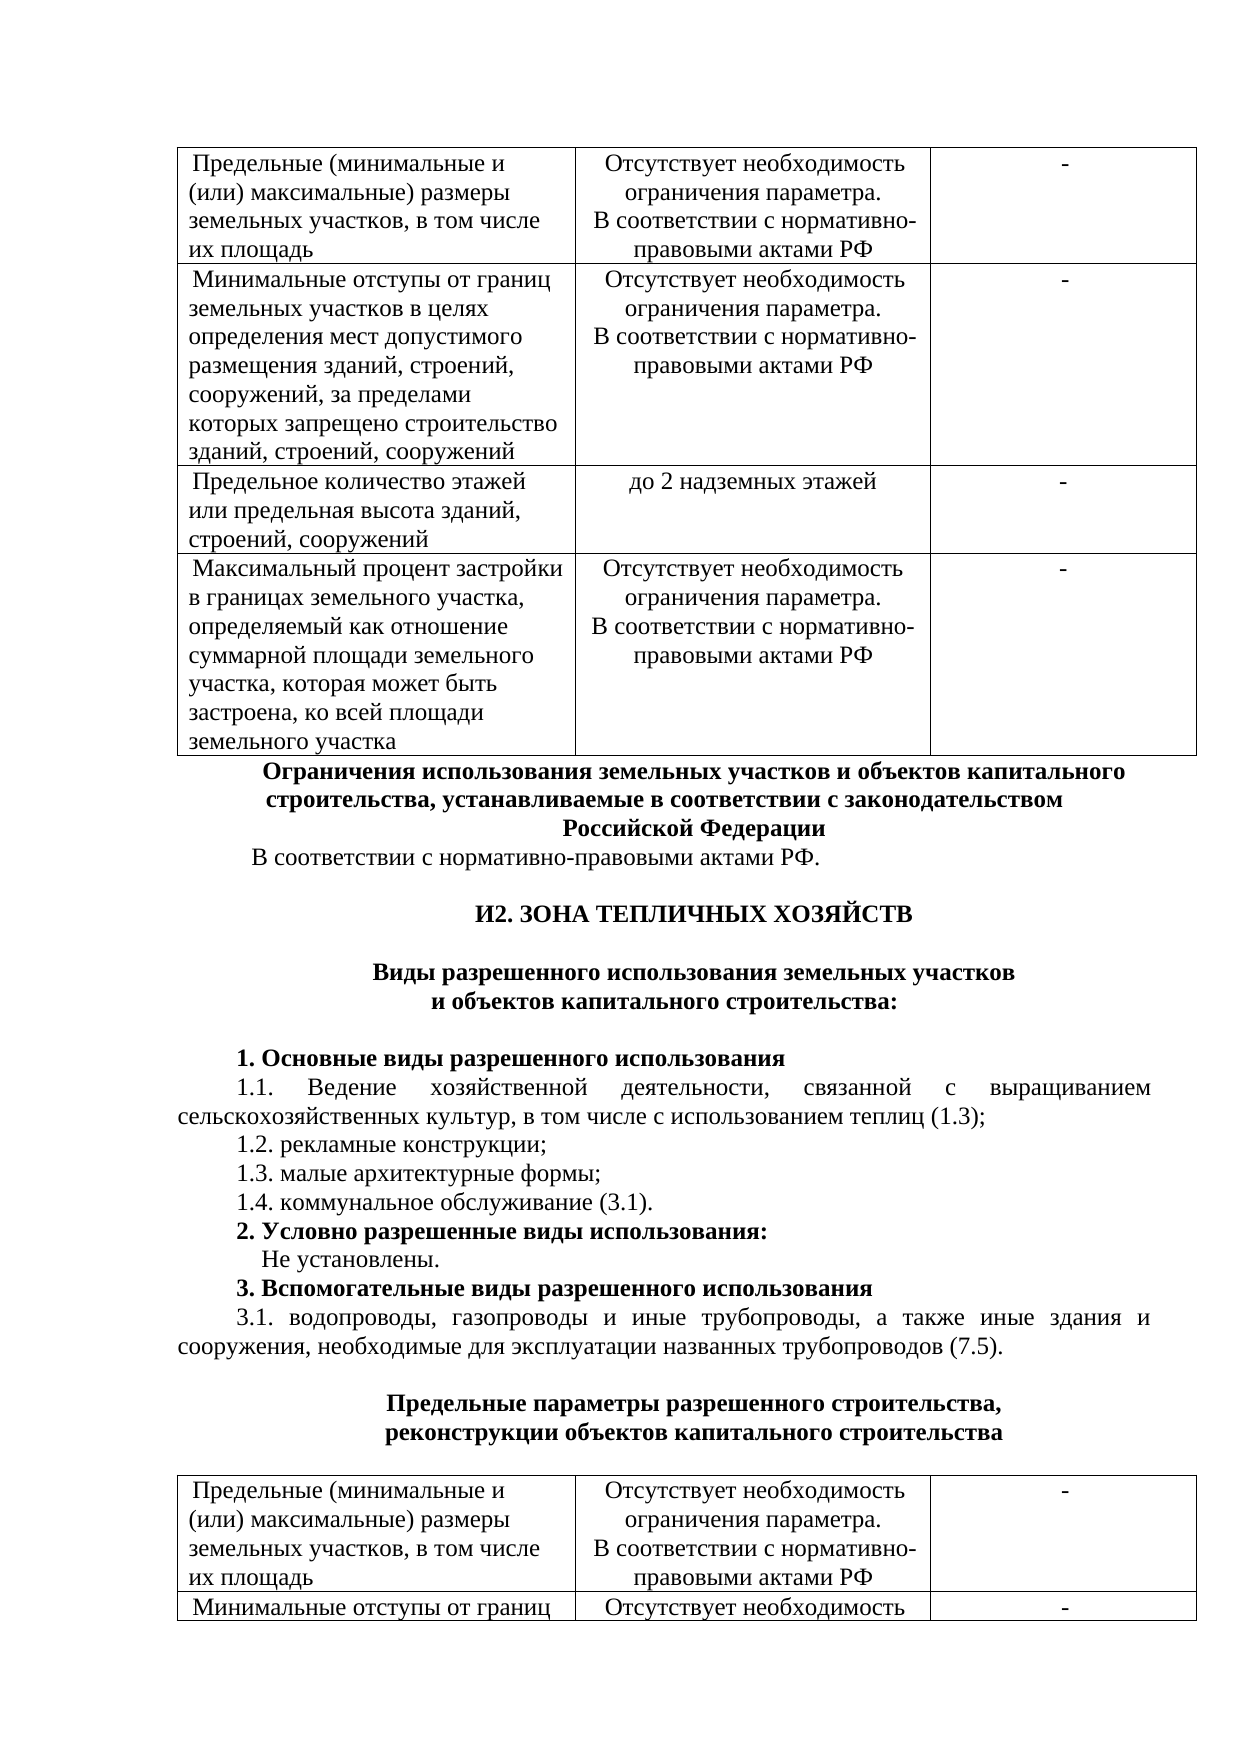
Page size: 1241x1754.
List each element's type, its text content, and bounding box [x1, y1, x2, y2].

table_header - [931, 148, 1196, 263]
table_header Отсутствует необходимость ограничения параметра. В соответствии с нормативно-правовыми актами РФ [576, 1476, 930, 1591]
table_cell Максимальный процент застройки в границах земельного участка, определяемый как отношение суммарной площади земельного участка, которая может быть застроена, ко всей площади земельного участка [178, 554, 575, 755]
table_header - [931, 1476, 1196, 1591]
subtitle И2. ЗОНА ТЕПЛИЧНЫХ ХОЗЯЙСТВ [177, 899, 1152, 928]
text Не установлены. [177, 1244, 1152, 1273]
text 3.1. водопроводы, газопроводы и иные трубопроводы, а также иные здания и сооружения, необходимые для эксплуатации названных трубопроводов (7.5). [177, 1302, 1152, 1359]
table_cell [178, 1592, 575, 1620]
table_header Предельные (минимальные и (или) максимальные) размеры земельных участков, в том числе их площадь [178, 148, 575, 263]
text и объектов капитального строительства: [177, 986, 1152, 1014]
text 1.3. малые архитектурные формы; [177, 1158, 1152, 1187]
table_cell - [931, 466, 1196, 552]
table_cell Отсутствует необходимость ограничения параметра. В соответствии с нормативно-правовыми актами РФ [576, 264, 930, 465]
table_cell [576, 1592, 930, 1620]
table_header Предельные (минимальные и (или) максимальные) размеры земельных участков, в том числе их площадь [178, 1476, 575, 1591]
text 1.1. Ведение хозяйственной деятельности, связанной с выращиванием сельскохозяйственных культур, в том числе с использованием теплиц (1.3); [177, 1072, 1152, 1129]
text Российской Федерации [177, 813, 1152, 842]
text Ограничения использования земельных участков и объектов капитального строительства, устанавливаемые в соответствии с законодательством [177, 756, 1152, 813]
table_cell - [931, 554, 1196, 755]
table_cell Предельное количество этажей или предельная высота зданий, строений, сооружений [178, 466, 575, 552]
table_cell до 2 надземных этажей [576, 466, 930, 552]
table_cell - [931, 1592, 1196, 1620]
text реконструкции объектов капитального строительства [177, 1417, 1152, 1446]
table_header Отсутствует необходимость ограничения параметра. В соответствии с нормативно-правовыми актами РФ [576, 148, 930, 263]
text Виды разрешенного использования земельных участков [177, 957, 1152, 986]
text 2. Условно разрешенные виды использования: [177, 1216, 1152, 1244]
text В соответствии с нормативно-правовыми актами РФ. [251, 842, 1152, 871]
text Предельные параметры разрешенного строительства, [177, 1388, 1152, 1417]
text 1.4. коммунальное обслуживание (3.1). [177, 1187, 1152, 1216]
table_cell - [931, 264, 1196, 465]
text 1. Основные виды разрешенного использования [177, 1043, 1152, 1072]
table_cell Отсутствует необходимость ограничения параметра. В соответствии с нормативно-правовыми актами РФ [576, 554, 930, 755]
text 3. Вспомогательные виды разрешенного использования [177, 1273, 1152, 1302]
text 1.2. рекламные конструкции; [177, 1129, 1152, 1158]
